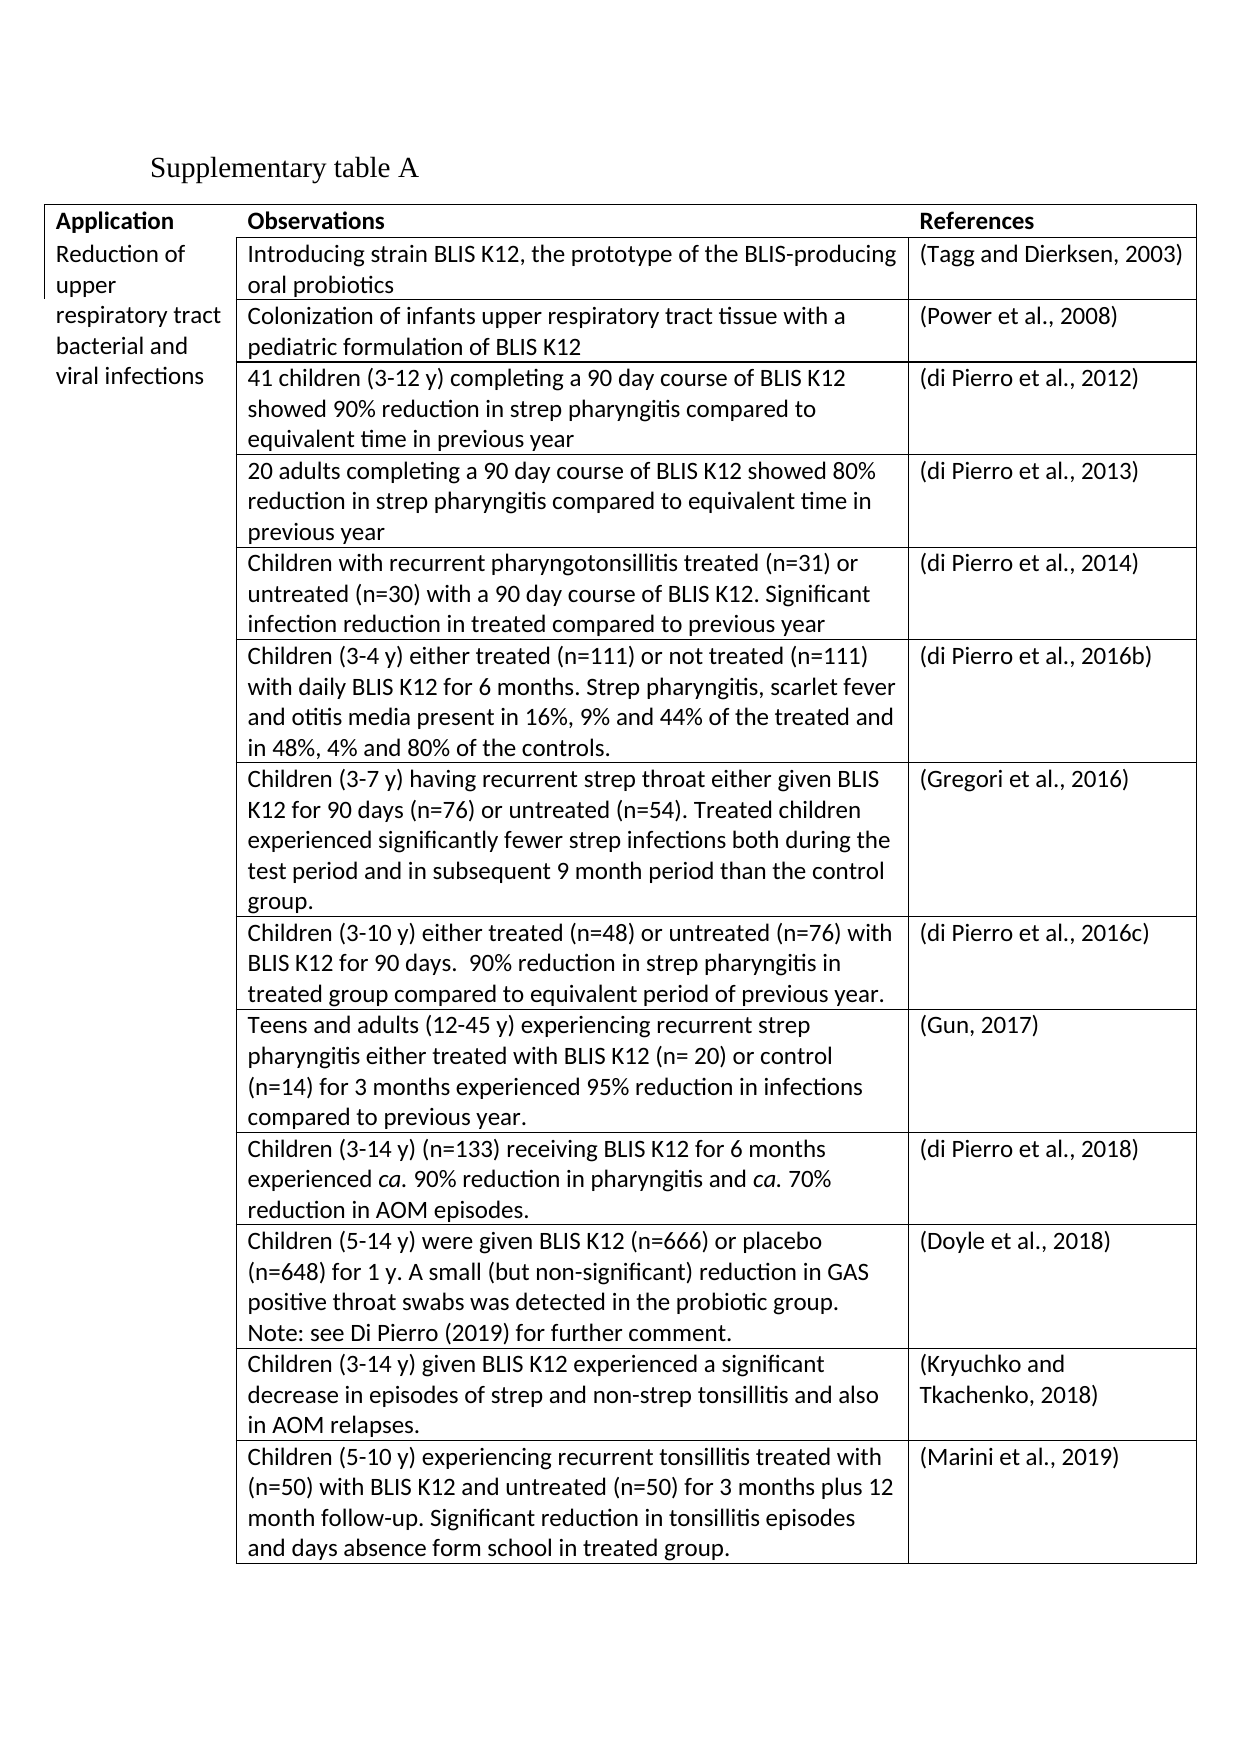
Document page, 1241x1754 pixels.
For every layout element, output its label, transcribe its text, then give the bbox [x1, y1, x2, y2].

table_cell (Marini et al., 2019) [909, 1441, 1196, 1563]
table_cell (di Pierro et al., 2016b) [909, 640, 1196, 762]
table_cell Reduction of upper respiratory tract bacterial and viral infections [44, 237, 236, 1563]
table_header Observations [236, 205, 908, 237]
table_cell Children (3-10 y) either treated (n=48) or untreated (n=76) with BLIS K12 for 90 days. 90% reduction in strep pharyngitis in treated group compared to equivalent period of previous year. [237, 917, 908, 1008]
table_cell Teens and adults (12-45 y) experiencing recurrent strep pharyngitis either treated with BLIS K12 (n= 20) or control (n=14) for 3 months experienced 95% reduction in infections compared to previous year. [237, 1010, 908, 1132]
text Supplementary table A [150, 150, 1090, 183]
table_cell 20 adults completing a 90 day course of BLIS K12 showed 80% reduction in strep pharyngitis compared to equivalent time in previous year [237, 455, 908, 547]
table_cell Children (3-14 y) given BLIS K12 experienced a significant decrease in episodes of strep and non-strep tonsillitis and also in AOM relapses. [237, 1349, 908, 1440]
table_cell (Tagg and Dierksen, 2003) [909, 238, 1196, 299]
table_cell (di Pierro et al., 2016c) [909, 917, 1196, 1008]
table_cell (Kryuchko and Tkachenko, 2018) [909, 1349, 1196, 1440]
table_cell (Gun, 2017) [909, 1010, 1196, 1132]
table_header Application [45, 205, 236, 237]
table_header References [908, 205, 1196, 237]
table_cell (Doyle et al., 2018) [909, 1225, 1196, 1347]
table_cell Colonization of infants upper respiratory tract tissue with a pediatric formulation of BLIS K12 [237, 300, 908, 361]
table_cell Children (5-10 y) experiencing recurrent tonsillitis treated with (n=50) with BLIS K12 and untreated (n=50) for 3 months plus 12 month follow-up. Significant reduction in tonsillitis episodes and days absence form school in treated group. [237, 1441, 908, 1563]
table_cell Children (3-7 y) having recurrent strep throat either given BLIS K12 for 90 days (n=76) or untreated (n=54). Treated children experienced significantly fewer strep infections both during the test period and in subsequent 9 month period than the control group. [237, 763, 908, 916]
table_cell Children (5-14 y) were given BLIS K12 (n=666) or placebo (n=648) for 1 y. A small (but non-significant) reduction in GAS positive throat swabs was detected in the probiotic group. Note: see Di Pierro (2019) for further comment. [237, 1225, 908, 1347]
table_cell (di Pierro et al., 2014) [909, 548, 1196, 639]
table_cell (di Pierro et al., 2013) [909, 455, 1196, 547]
table_cell Children (3-14 y) (n=133) receiving BLIS K12 for 6 months experienced ca. 90% reduction in pharyngitis and ca. 70% reduction in AOM episodes. [237, 1133, 908, 1224]
table_cell 41 children (3-12 y) completing a 90 day course of BLIS K12 showed 90% reduction in strep pharyngitis compared to equivalent time in previous year [237, 363, 908, 454]
table_cell Children (3-4 y) either treated (n=111) or not treated (n=111) with daily BLIS K12 for 6 months. Strep pharyngitis, scarlet fever and otitis media present in 16%, 9% and 44% of the treated and in 48%, 4% and 80% of the controls. [237, 640, 908, 762]
table_cell Children with recurrent pharyngotonsillitis treated (n=31) or untreated (n=30) with a 90 day course of BLIS K12. Significant infection reduction in treated compared to previous year [237, 548, 908, 639]
table_cell (Power et al., 2008) [909, 300, 1196, 361]
table_cell (di Pierro et al., 2012) [909, 363, 1196, 454]
table_cell Introducing strain BLIS K12, the prototype of the BLIS-producing oral probiotics [237, 238, 908, 299]
table_cell (di Pierro et al., 2018) [909, 1133, 1196, 1224]
table_cell (Gregori et al., 2016) [909, 763, 1196, 916]
